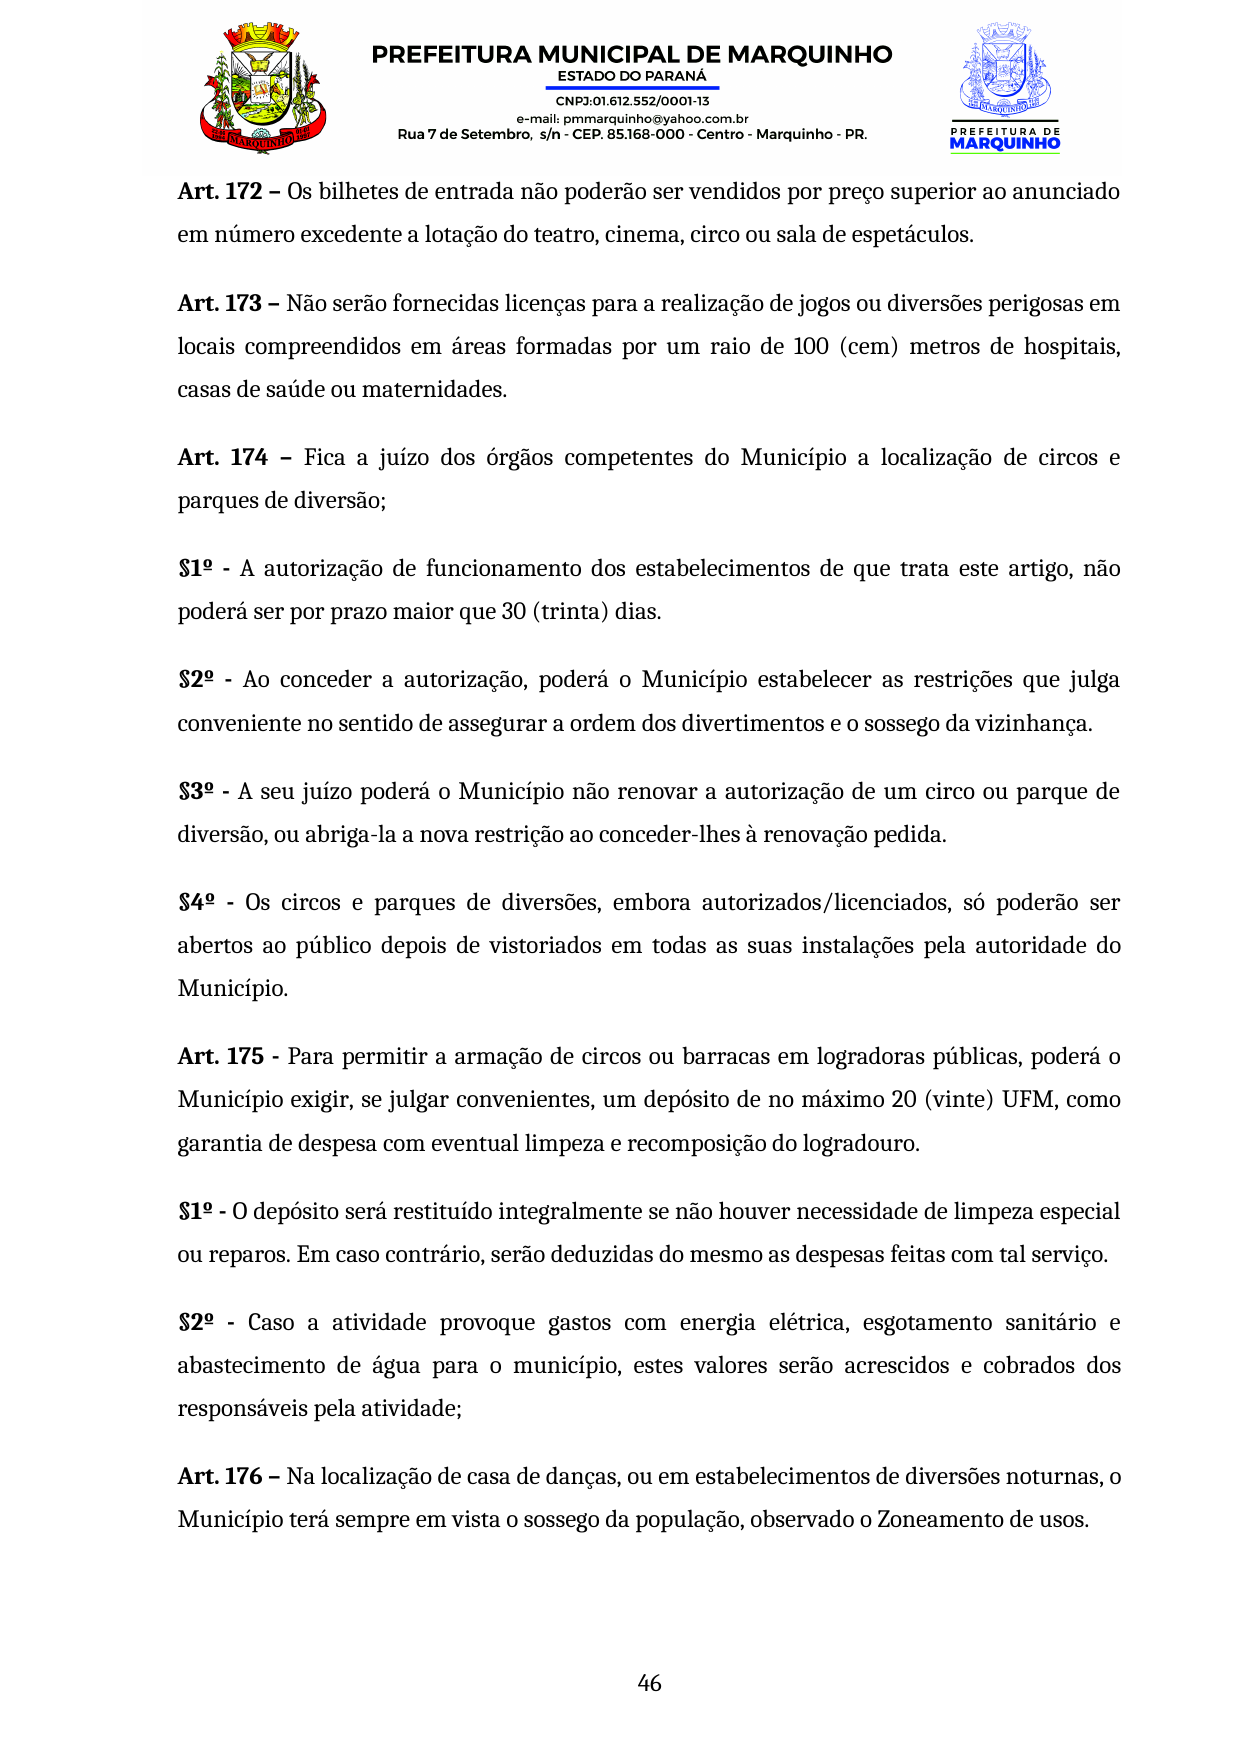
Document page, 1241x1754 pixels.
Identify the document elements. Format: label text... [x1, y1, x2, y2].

text Art. 176 – Na localização de casa de danças, ou em estabelecimentos de diversões noturnas, o Município terá sempre em vista o sossego da população, observado o Zoneamento de usos. [177, 1462, 1122, 1534]
text §1º - O depósito será restituído integralmente se não houver necessidade de limpeza especial ou reparos. Em caso contrário, serão deduzidas do mesmo as despesas feitas com tal serviço. [177, 1197, 1122, 1268]
text §2º - Caso a atividade provoque gastos com energia elétrica, esgotamento sanitário e abastecimento de água para o município, estes valores serão acrescidos e cobrados dos responsáveis pela atividade; [177, 1308, 1122, 1423]
text §3º - A seu juízo poderá o Município não renovar a autorização de um circo ou parque de diversão, ou abriga-la a nova restrição ao conceder-lhes à renovação pedida. [177, 777, 1122, 848]
text Art. 175 - Para permitir a armação de circos ou barracas em logradoras públicas, poderá o Município exigir, se julgar convenientes, um depósito de no máximo 20 (vinte) UFM, como garantia de despesa com eventual limpeza e recomposição do logradouro. [177, 1042, 1122, 1157]
text §2º - Ao conceder a autorização, poderá o Município estabelecer as restrições que julga conveniente no sentido de assegurar a ordem dos divertimentos e o sossego da vizinhança. [177, 665, 1122, 737]
text Art. 173 – Não serão fornecidas licenças para a realização de jogos ou diversões perigosas em locais compreendidos em áreas formadas por um raio de 100 (cem) metros de hospitais, casas de saúde ou maternidades. [177, 288, 1122, 403]
picture [141, 0, 1123, 176]
text Art. 174 – Fica a juízo dos órgãos competentes do Município a localização de circos e parques de diversão; [177, 443, 1122, 515]
text §1º - A autorização de funcionamento dos estabelecimentos de que trata este artigo, não poderá ser por prazo maior que 30 (trinta) dias. [177, 554, 1122, 626]
text §4º - Os circos e parques de diversões, embora autorizados/licenciados, só poderão ser abertos ao público depois de vistoriados em todas as suas instalações pela autoridade do Município. [177, 888, 1122, 1003]
text Art. 172 – Os bilhetes de entrada não poderão ser vendidos por preço superior ao anunciado em número excedente a lotação do teatro, cinema, circo ou sala de espetáculos. [177, 177, 1122, 249]
